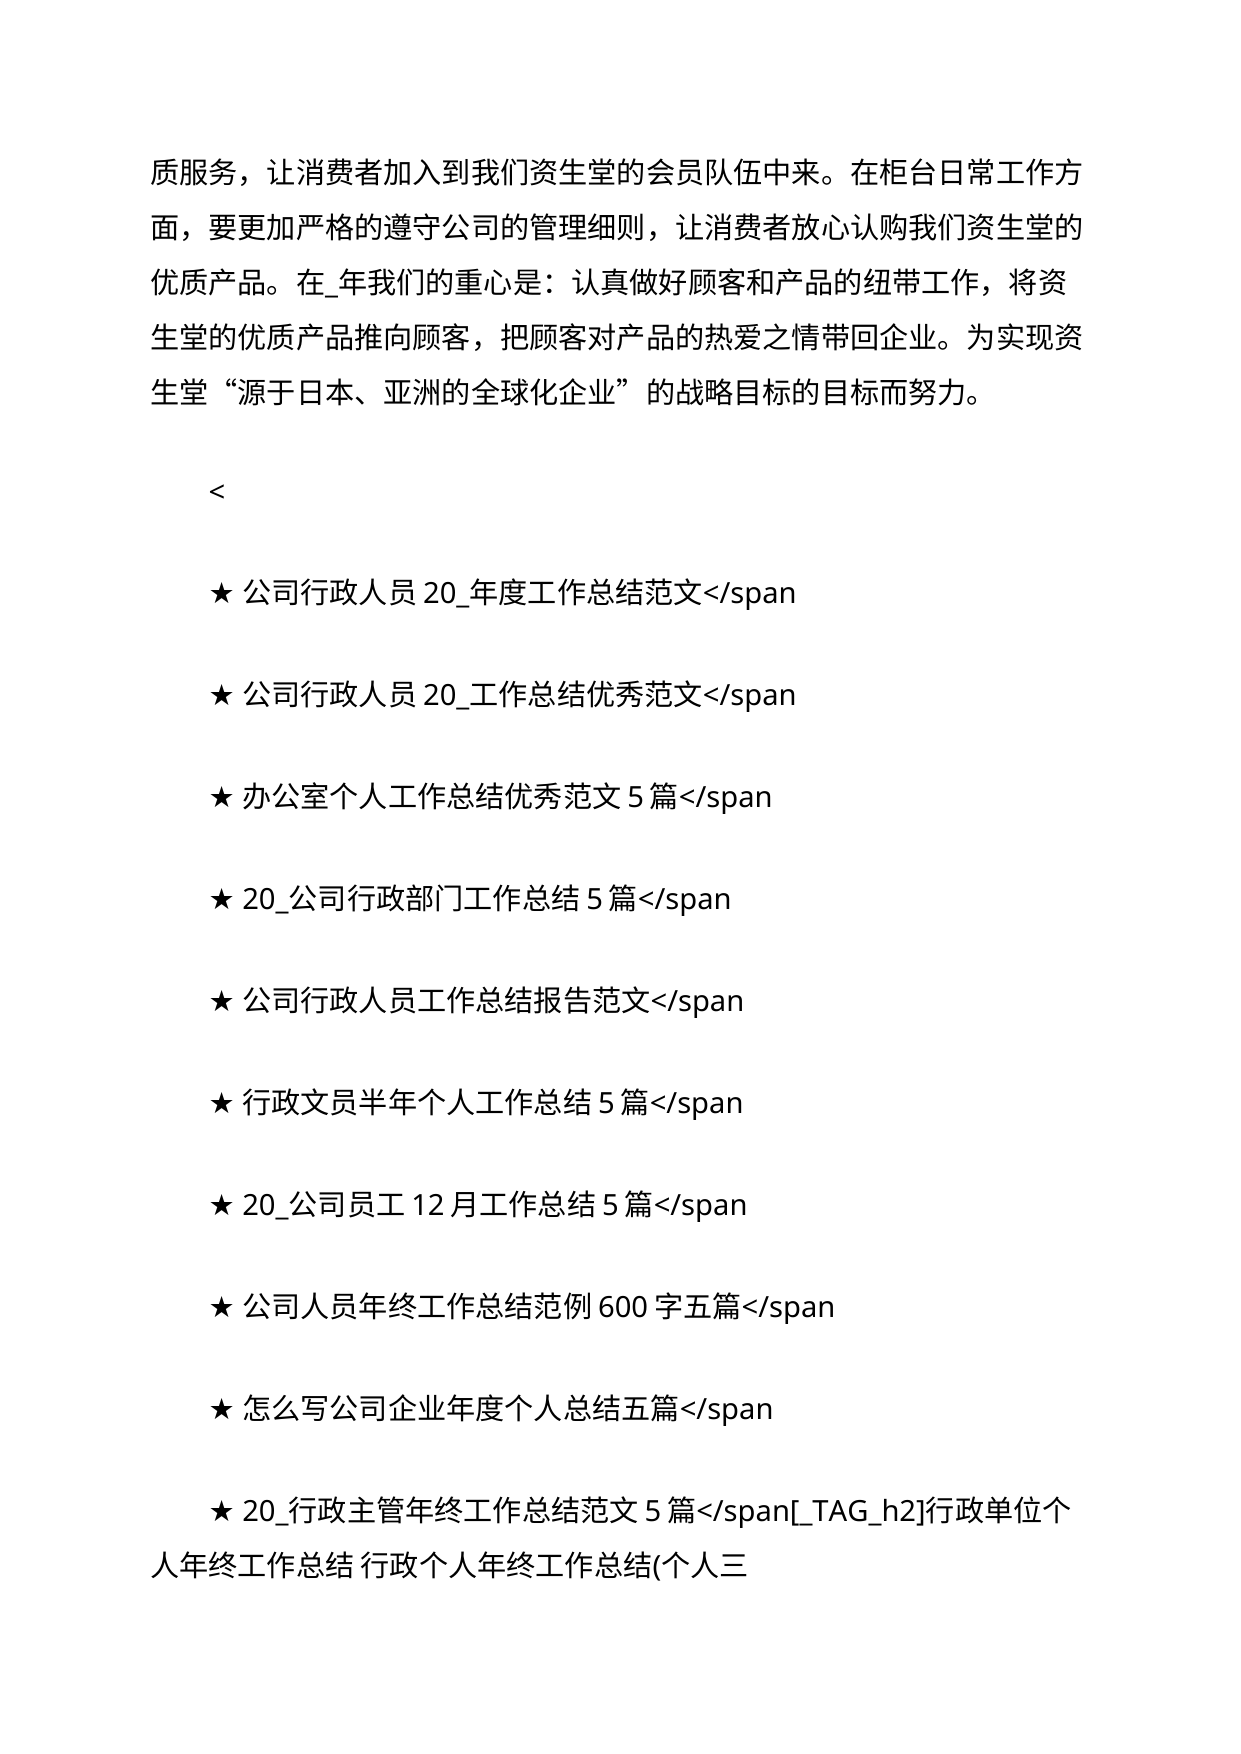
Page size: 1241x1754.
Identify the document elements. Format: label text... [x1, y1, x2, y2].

text ★ 20_公司行政部门工作总结5篇</span [150, 876, 1090, 918]
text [150, 150, 1090, 412]
text ★ 行政文员半年个人工作总结5篇</span [150, 1080, 1090, 1122]
text ★ 公司行政人员20_工作总结优秀范文</span [150, 672, 1090, 714]
text < [150, 471, 1090, 511]
text ★ 怎么写公司企业年度个人总结五篇</span [150, 1386, 1090, 1428]
text ★ 20_行政主管年终工作总结范文5篇</span[_TAG_h2]行政单位个人年终工作总结 行政个人年终工作总结(个人三 [150, 1488, 1090, 1585]
text ★ 公司人员年终工作总结范例600字五篇</span [150, 1284, 1090, 1326]
text ★ 公司行政人员工作总结报告范文</span [150, 978, 1090, 1020]
text ★ 20_公司员工12月工作总结5篇</span [150, 1182, 1090, 1224]
text ★ 办公室个人工作总结优秀范文5篇</span [150, 774, 1090, 816]
text ★ 公司行政人员20_年度工作总结范文</span [150, 570, 1090, 612]
